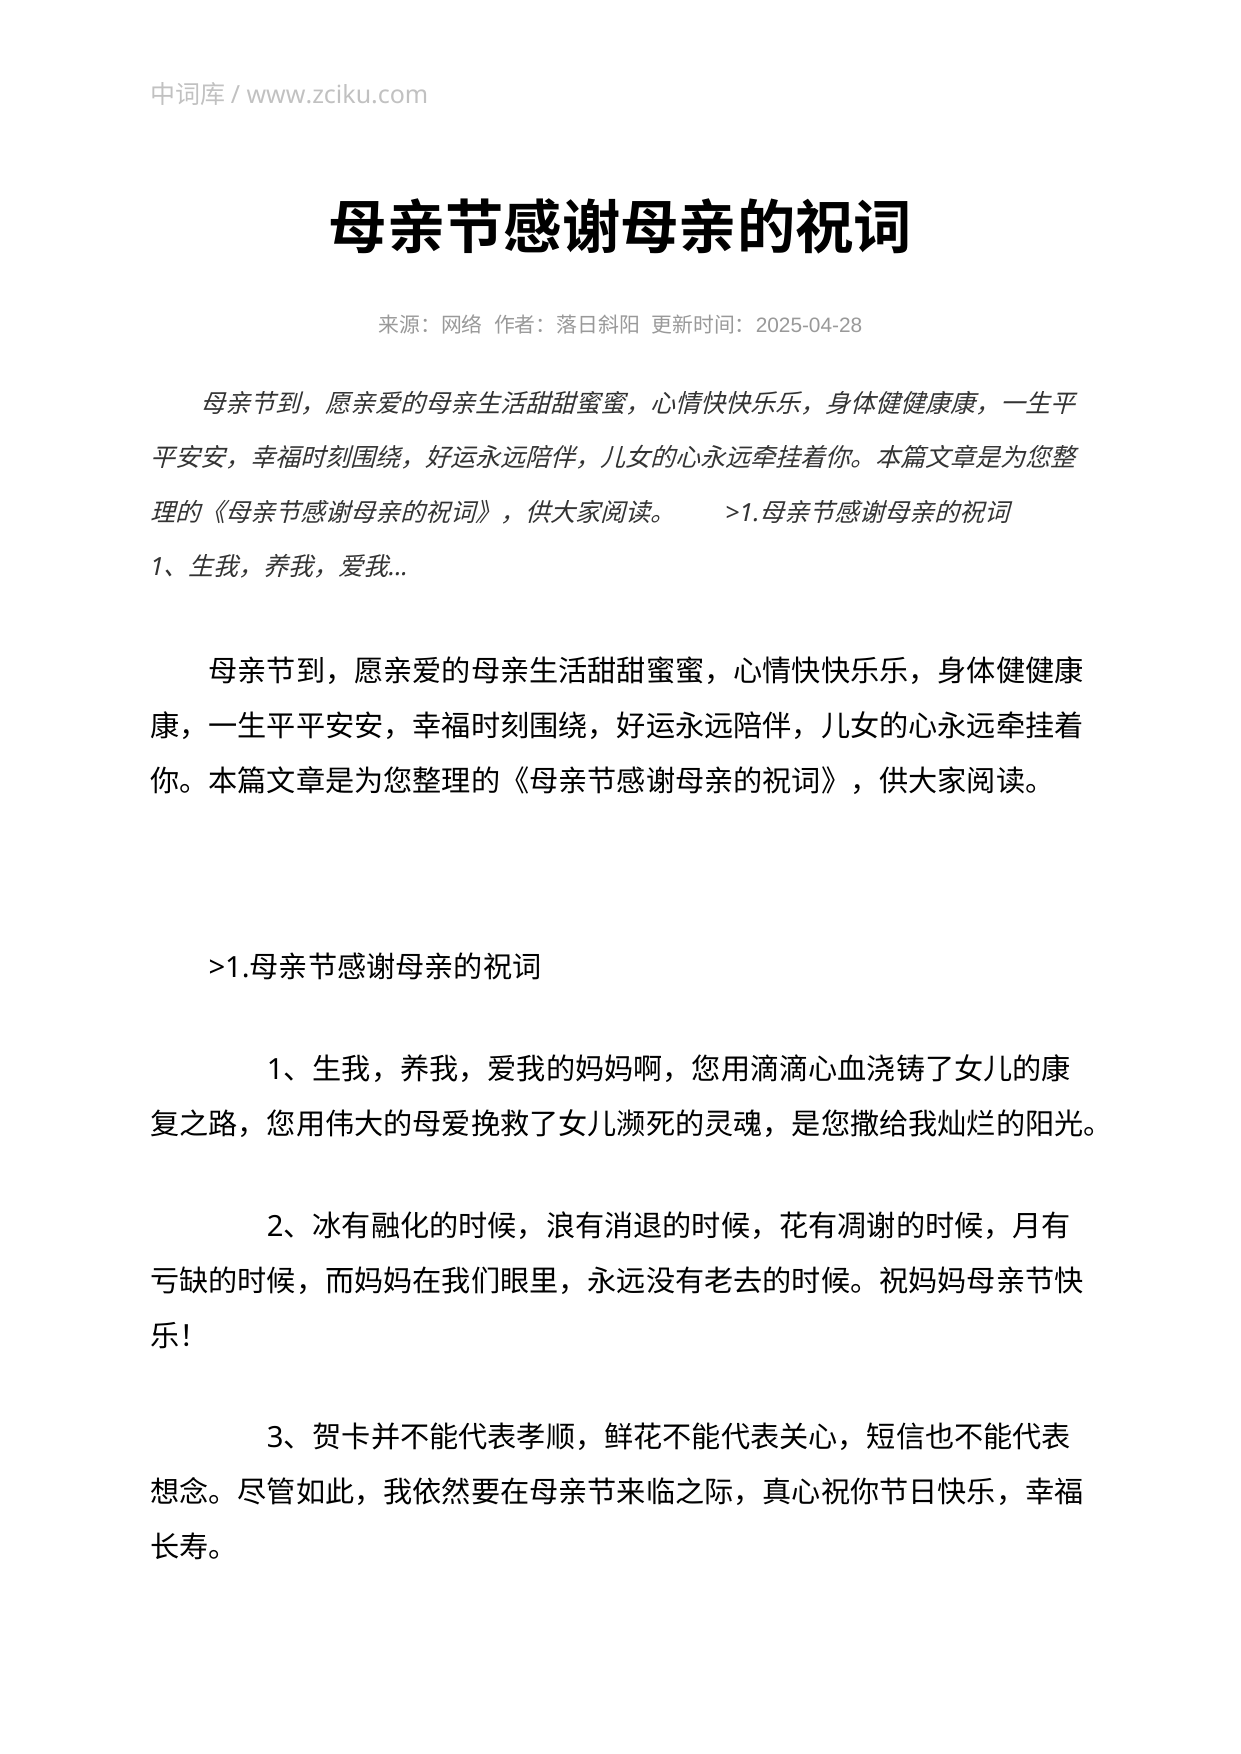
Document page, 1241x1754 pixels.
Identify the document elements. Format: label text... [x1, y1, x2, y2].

text 母亲节到，愿亲爱的母亲生活甜甜蜜蜜，心情快快乐乐，身体健健康康，一生平平安安，幸福时刻围绕，好运永远陪伴，儿女的心永远牵挂着你。本篇文章是为您整理的《母亲节感谢母亲的祝词》，供大家阅读。 [150, 648, 1090, 800]
text >1.母亲节感谢母亲的祝词 [150, 943, 1090, 986]
subtitle 母亲节感谢母亲的祝词 [150, 181, 1090, 266]
text 来源：网络 作者：落日斜阳 更新时间：2025-04-28 [150, 313, 1090, 337]
text 母亲节到，愿亲爱的母亲生活甜甜蜜蜜，心情快快乐乐，身体健健康康，一生平平安安，幸福时刻围绕，好运永远陪伴，儿女的心永远牵挂着你。本篇文章是为您整理的《母亲节感谢母亲的祝词》，供大家阅读。 >1.母亲节感谢母亲的祝词 1、生我，养我，爱我... [150, 383, 1090, 583]
text 3、贺卡并不能代表孝顺，鲜花不能代表关心，短信也不能代表想念。尽管如此，我依然要在母亲节来临之际，真心祝你节日快乐，幸福长寿。 [150, 1414, 1090, 1566]
text 1、生我，养我，爱我的妈妈啊，您用滴滴心血浇铸了女儿的康复之路，您用伟大的母爱挽救了女儿濒死的灵魂，是您撒给我灿烂的阳光。 [150, 1046, 1090, 1143]
text 2、冰有融化的时候，浪有消退的时候，花有凋谢的时候，月有亏缺的时候，而妈妈在我们眼里，永远没有老去的时候。祝妈妈母亲节快乐！ [150, 1202, 1090, 1354]
